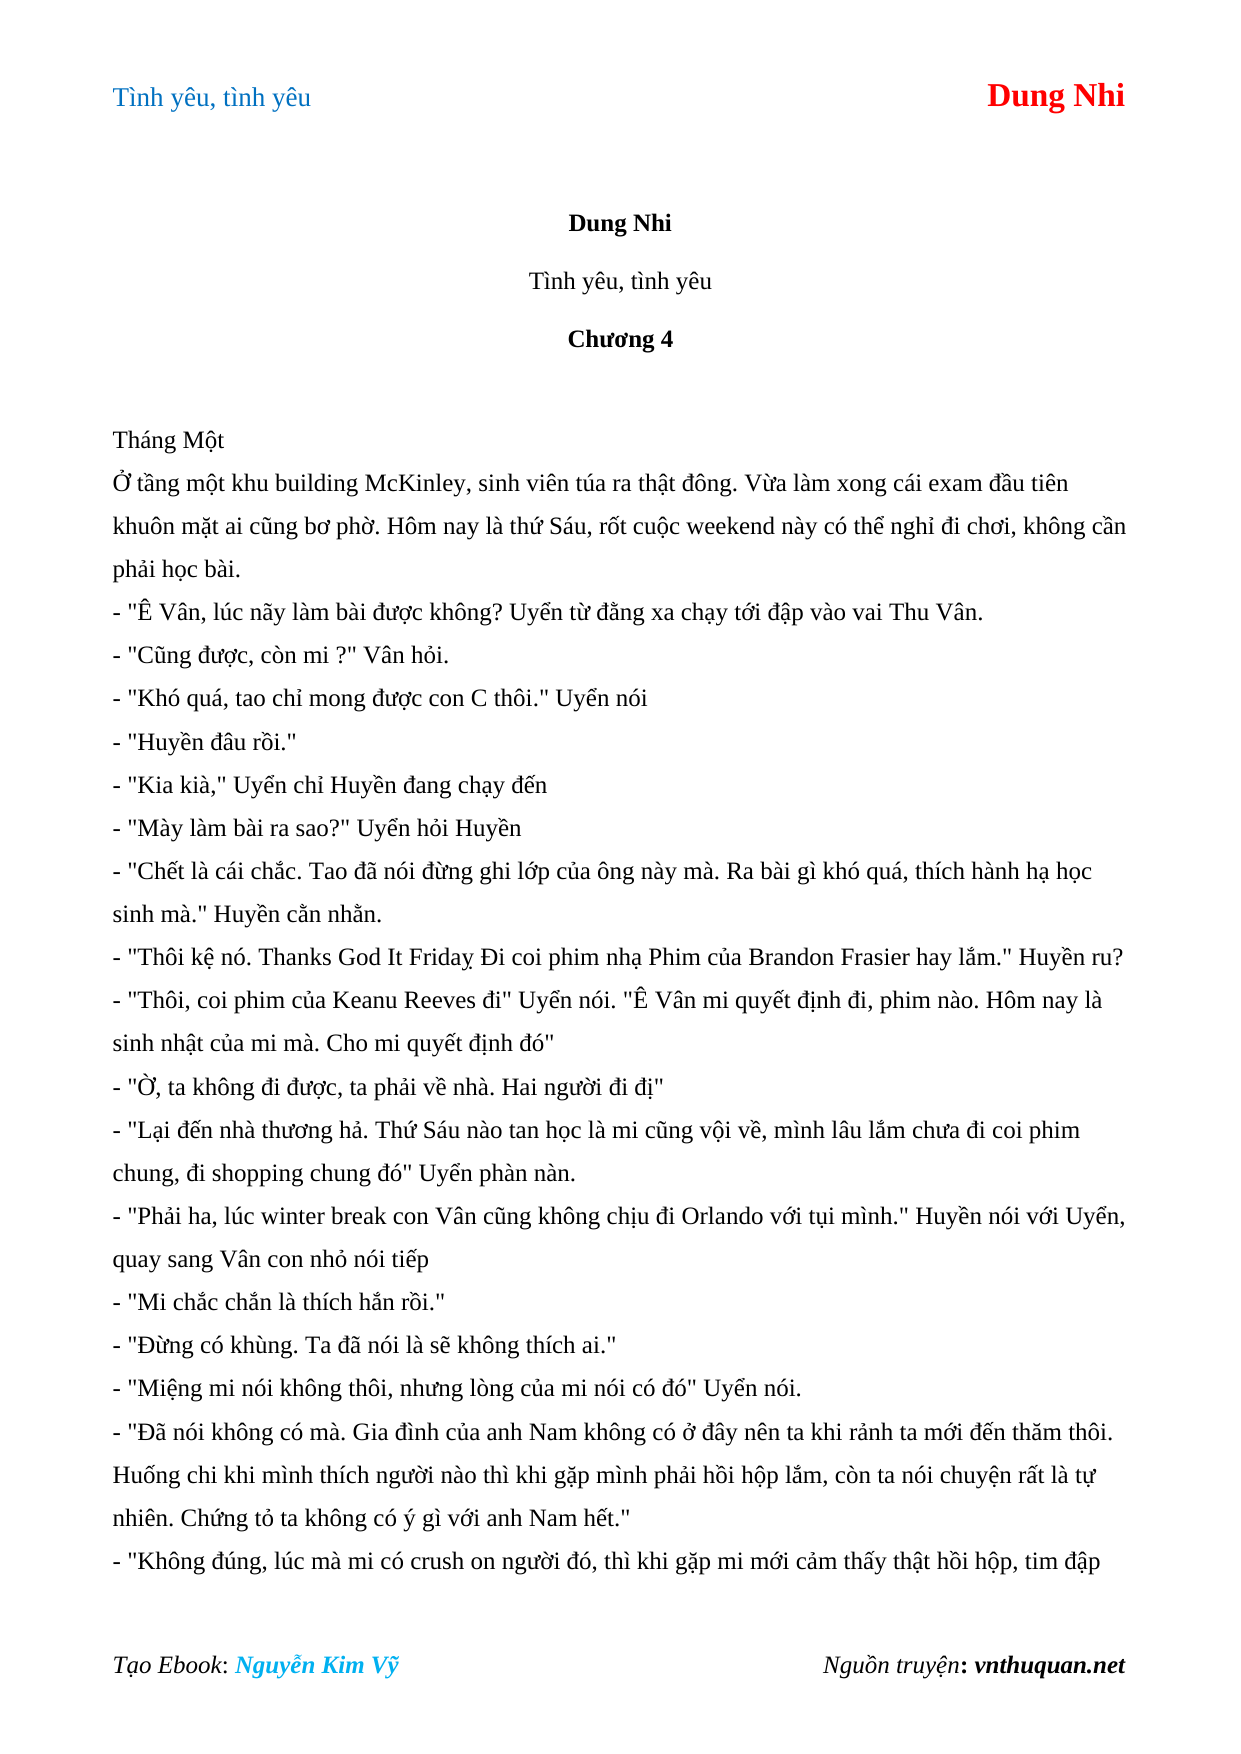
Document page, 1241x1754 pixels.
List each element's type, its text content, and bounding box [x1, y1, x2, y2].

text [112, 382, 1128, 1575]
text Tình yêu, tình yêu [112, 266, 1128, 294]
text Dung Nhi [112, 208, 1128, 237]
text Chương 4 [112, 324, 1128, 352]
